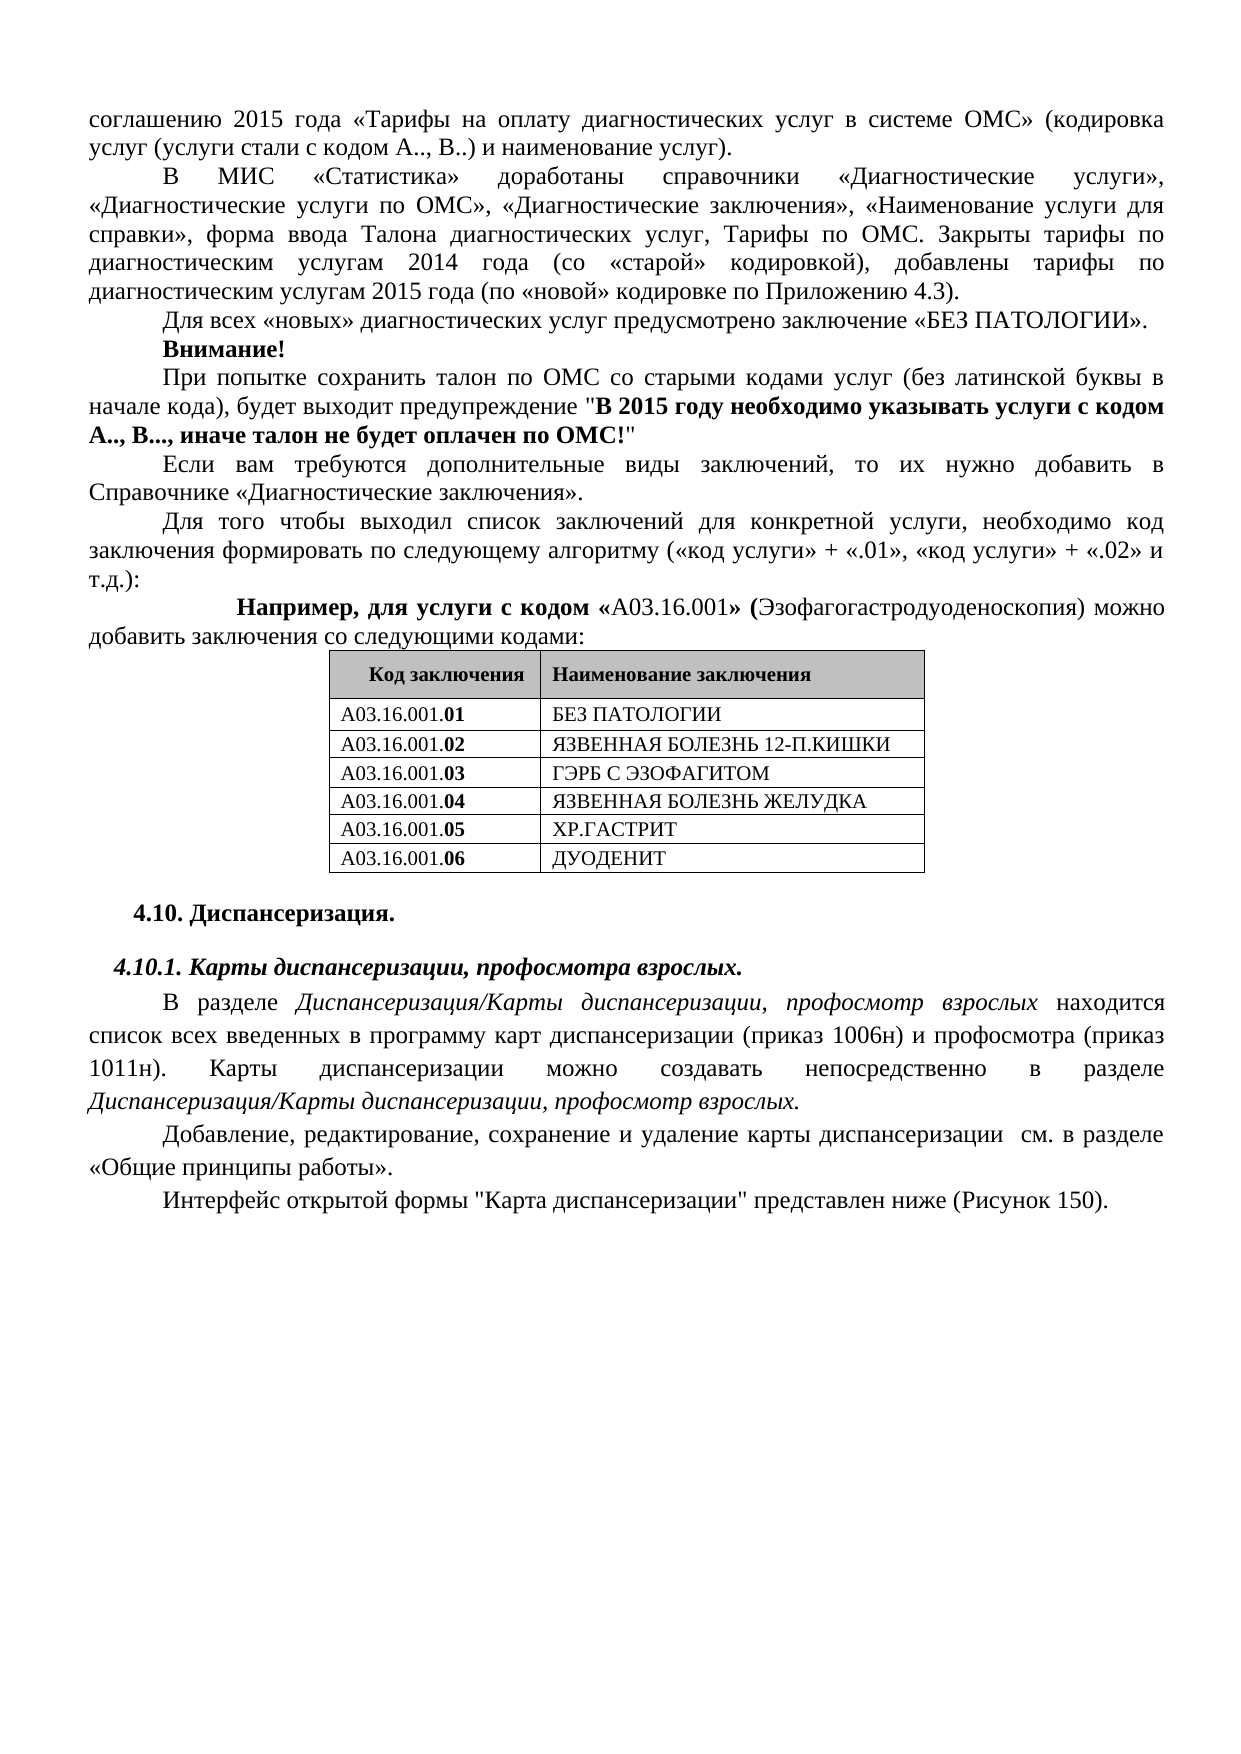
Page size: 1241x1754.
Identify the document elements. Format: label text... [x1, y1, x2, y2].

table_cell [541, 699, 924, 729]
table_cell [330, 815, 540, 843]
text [89, 104, 1165, 161]
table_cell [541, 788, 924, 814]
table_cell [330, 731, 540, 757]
text Внимание! [89, 334, 1165, 362]
text В разделе Диспансеризация/Карты диспансеризации, профосмотр взрослых находится список всех введенных в программу карт диспансеризации (приказ 1006н) и профосмотра (приказ 1011н). Карты диспансеризации можно создавать непосредственно в разделе Диспансеризация/Карты диспансеризации, профосмотр взрослых. [89, 987, 1165, 1115]
text Интерфейс открытой формы "Карта диспансеризации" представлен ниже (Рисунок 150). [89, 1185, 1165, 1214]
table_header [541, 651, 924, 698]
text Для всех «новых» диагностических услуг предусмотрено заключение «БЕЗ ПАТОЛОГИИ». [89, 305, 1165, 334]
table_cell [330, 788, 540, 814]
text В МИС «Статистика» доработаны справочники «Диагностические услуги», «Диагностические услуги по ОМС», «Диагностические заключения», «Наименование услуги для справки», форма ввода Талона диагностических услуг, Тарифы по ОМС. Закрыты тарифы по диагностическим услугам 2014 года (со «старой» кодировкой), добавлены тарифы по диагностическим услугам 2015 года (по «новой» кодировке по Приложению 4.3). [89, 161, 1165, 305]
subtitle Карты диспансеризации, профосмотра взрослых. [114, 952, 1165, 981]
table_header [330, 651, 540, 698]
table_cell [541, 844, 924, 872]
text Например, для услуги с кодом «A03.16.001» (Эзофагогастродуоденоскопия) можно добавить заключения со следующими кодами: [89, 592, 1165, 650]
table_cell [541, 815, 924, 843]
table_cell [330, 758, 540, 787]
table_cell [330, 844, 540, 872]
text Если вам требуются дополнительные виды заключений, то их нужно добавить в Справочнике «Диагностические заключения». [89, 449, 1165, 506]
text Добавление, редактирование, сохранение и удаление карты диспансеризации см. в разделе «Общие принципы работы». [89, 1119, 1165, 1181]
title Диспансеризация. [133, 898, 1165, 927]
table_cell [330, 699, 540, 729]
text При попытке сохранить талон по ОМС со старыми кодами услуг (без латинской буквы в начале кода), будет выходит предупреждение "В 2015 году необходимо указывать услуги с кодом A.., B..., иначе талон не будет оплачен по ОМС!" [89, 362, 1165, 449]
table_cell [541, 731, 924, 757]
text Для того чтобы выходил список заключений для конкретной услуги, необходимо код заключения формировать по следующему алгоритму («код услуги» + «.01», «код услуги» + «.02» и т.д.): [89, 506, 1165, 592]
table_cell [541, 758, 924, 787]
